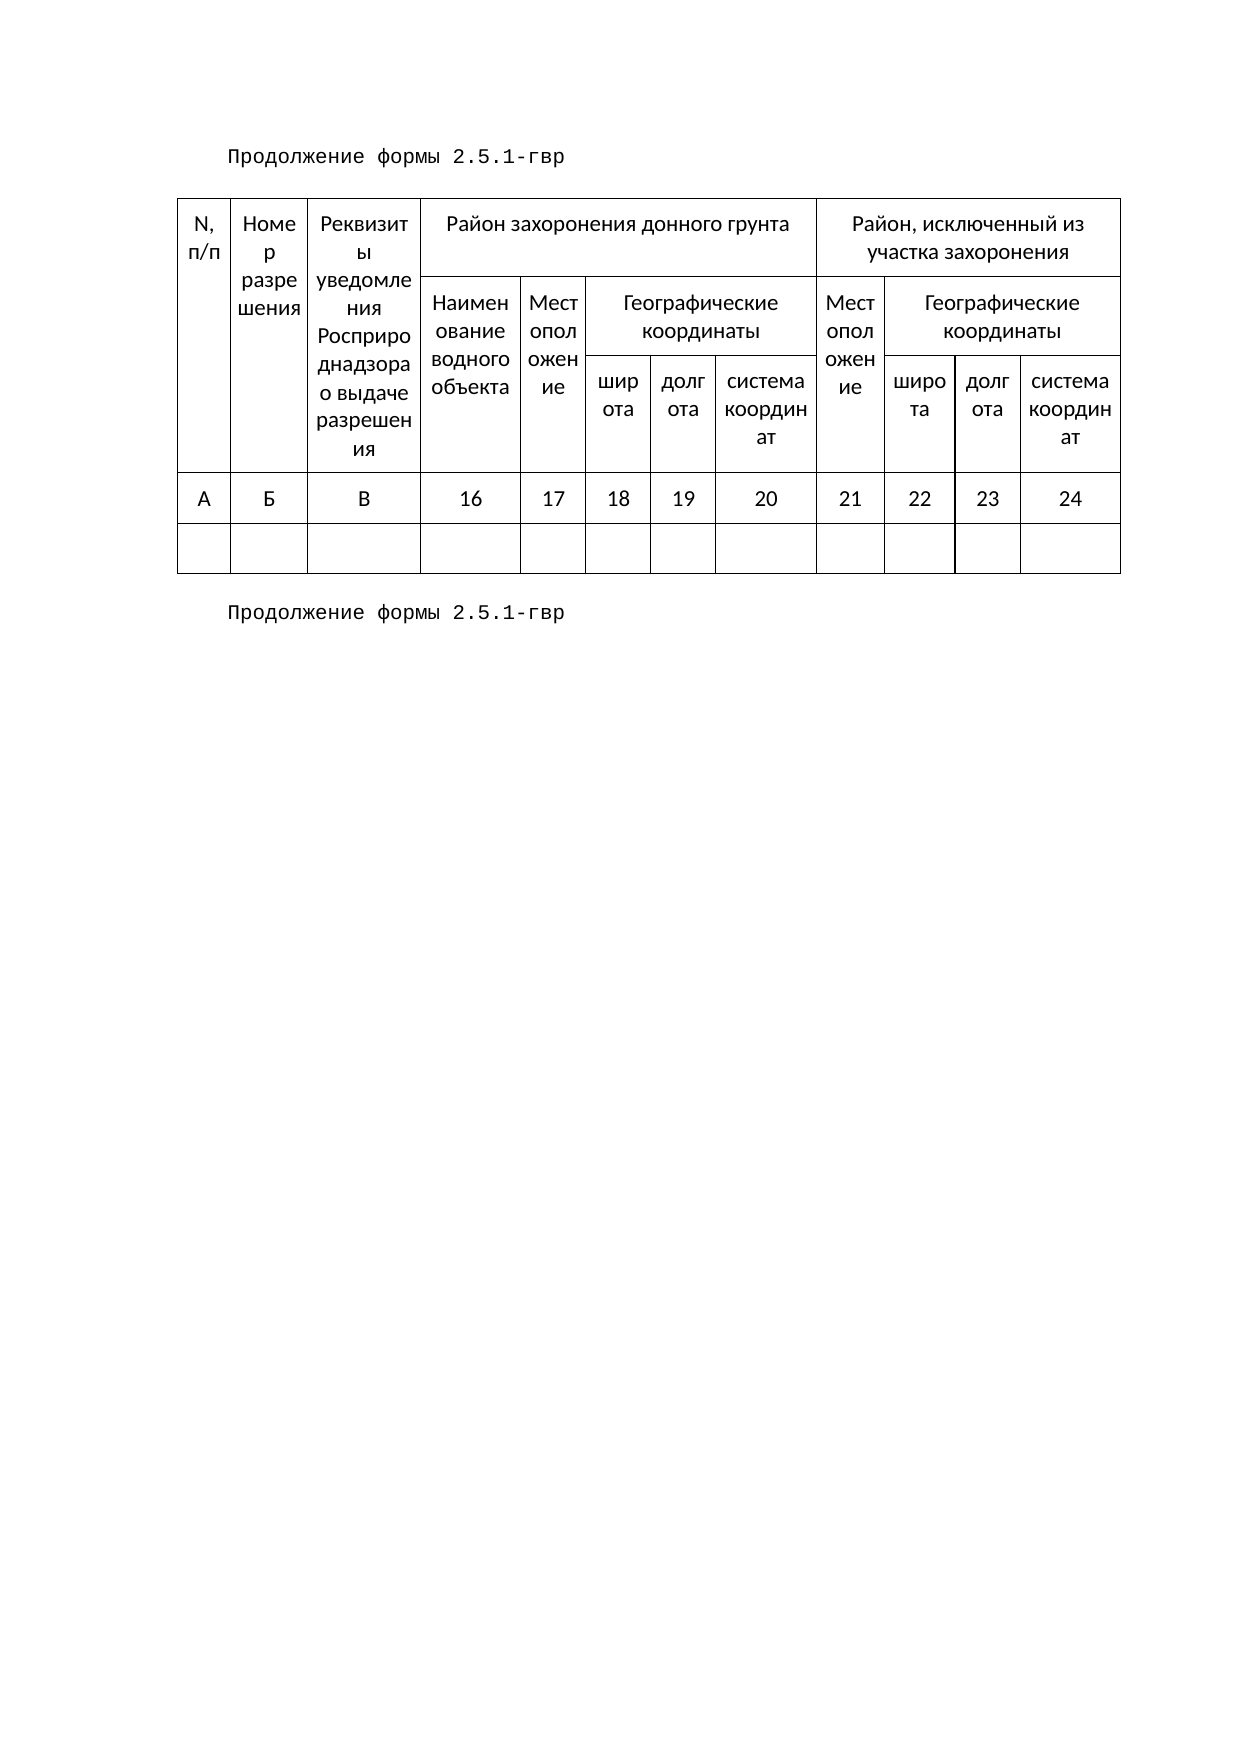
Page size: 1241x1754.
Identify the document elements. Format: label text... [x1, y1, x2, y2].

table_cell Местоположение [817, 277, 884, 472]
table_cell [956, 524, 1020, 573]
table_cell 17 [521, 473, 585, 523]
table_cell широта [885, 356, 954, 472]
table_cell 20 [716, 473, 816, 523]
table_cell Географические координаты [885, 277, 1120, 354]
table_cell [308, 524, 420, 573]
table_cell Географические координаты [586, 277, 816, 354]
table_cell 24 [1021, 473, 1120, 523]
table_header Район, исключенный из участка захоронения [817, 199, 1120, 276]
table_cell Б [231, 473, 307, 523]
table_cell 22 [885, 473, 954, 523]
table_cell [178, 524, 230, 573]
table_cell [521, 524, 585, 573]
table_header Реквизиты уведомления Росприроднадзора о выдаче разрешения [308, 199, 420, 472]
table_cell В [308, 473, 420, 523]
table_cell [1021, 524, 1120, 573]
table_cell 18 [586, 473, 650, 523]
table_cell Наименование водного объекта [421, 277, 520, 472]
table_cell [651, 524, 715, 573]
table_cell 16 [421, 473, 520, 523]
table_header Номер разрешения [231, 199, 307, 472]
table_cell [231, 524, 307, 573]
table_cell [817, 524, 884, 573]
table_cell [885, 524, 954, 573]
table_cell Местоположение [521, 277, 585, 472]
table_cell [421, 524, 520, 573]
table_cell А [178, 473, 230, 523]
table_cell система координат [716, 356, 816, 472]
table_header N, п/п [178, 199, 230, 472]
table_cell долгота [651, 356, 715, 472]
table_cell 19 [651, 473, 715, 523]
text Продолжение формы 2.5.1-гвр [177, 602, 1152, 626]
table_cell [586, 524, 650, 573]
table_cell долгота [956, 356, 1020, 472]
table_cell система координат [1021, 356, 1120, 472]
table_header Район захоронения донного грунта [421, 199, 816, 276]
text Продолжение формы 2.5.1-гвр [177, 146, 1152, 170]
table_cell широта [586, 356, 650, 472]
table_cell 23 [956, 473, 1020, 523]
table_cell 21 [817, 473, 884, 523]
table_cell [716, 524, 816, 573]
